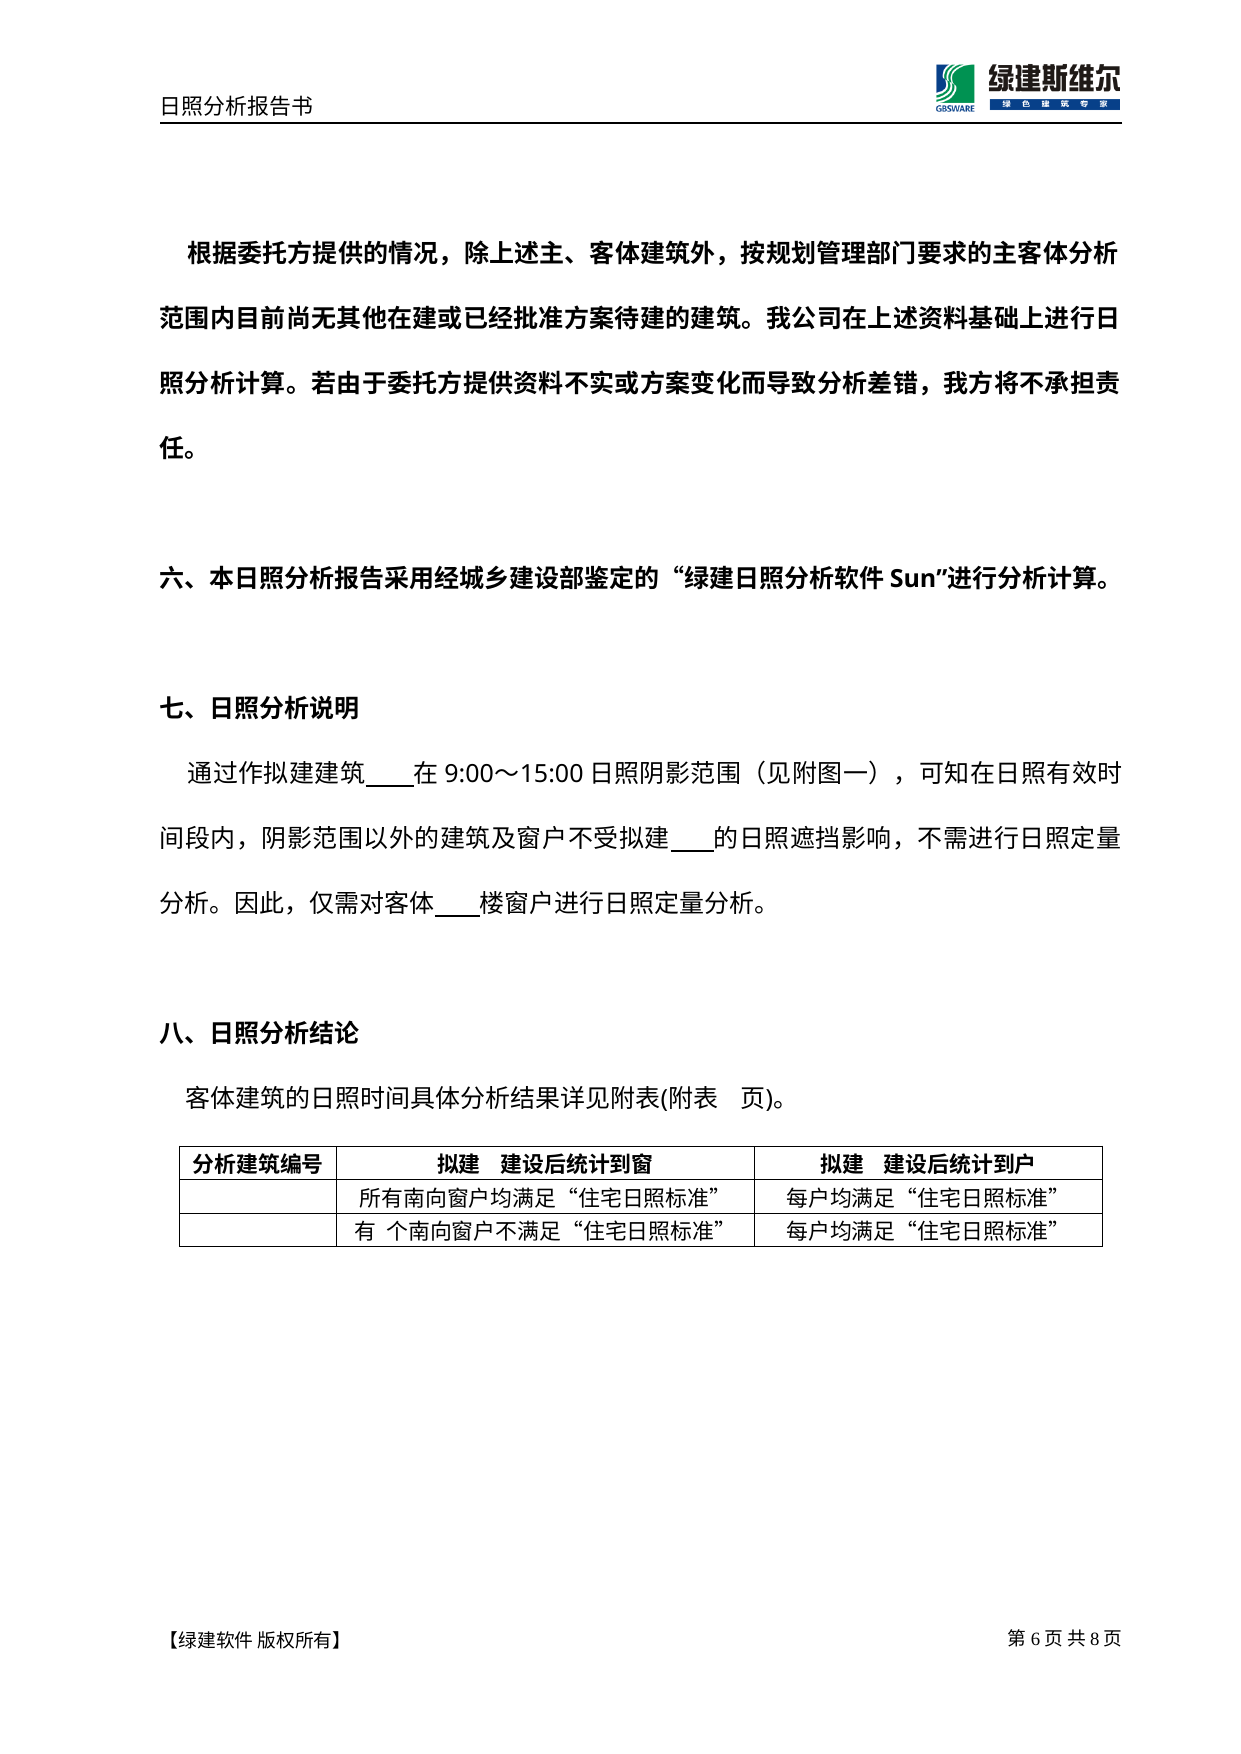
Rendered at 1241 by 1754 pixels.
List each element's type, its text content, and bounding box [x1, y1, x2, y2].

table_cell [180, 1214, 336, 1246]
text 根据委托方提供的情况，除上述主、客体建筑外，按规划管理部门要求的主客体分析范围内目前尚无其他在建或已经批准方案待建的建筑。我公司在上述资料基础上进行日照分析计算。若由于委托方提供资料不实或方案变化而导致分析差错，我方将不承担责任。 [159, 219, 1122, 479]
text 八、日照分析结论 [159, 999, 1122, 1064]
table_header 拟建 建设后统计到窗 [337, 1147, 754, 1179]
table_cell 每户均满足“住宅日照标准” [755, 1180, 1102, 1213]
table_cell [180, 1180, 336, 1213]
text 客体建筑的日照时间具体分析结果详见附表(附表 页)。 [159, 1064, 1122, 1129]
table_cell 所有南向窗户均满足“住宅日照标准” [337, 1180, 754, 1213]
text 六、本日照分析报告采用经城乡建设部鉴定的“绿建日照分析软件Sun”进行分析计算。 [159, 544, 1122, 609]
table_cell 每户均满足“住宅日照标准” [755, 1214, 1102, 1246]
table_cell 有 个南向窗户不满足“住宅日照标准” [337, 1214, 754, 1246]
table_header 拟建 建设后统计到户 [755, 1147, 1102, 1179]
picture [935, 62, 1120, 112]
table_header 分析建筑编号 [180, 1147, 336, 1179]
text 七、日照分析说明 [159, 674, 1122, 739]
text 通过作拟建建筑 在9:00～15:00日照阴影范围（见附图一），可知在日照有效时间段内，阴影范围以外的建筑及窗户不受拟建 的日照遮挡影响，不需进行日照定量分析。因此，仅需对客体 楼窗户进行日照定量分析。 [159, 739, 1122, 934]
